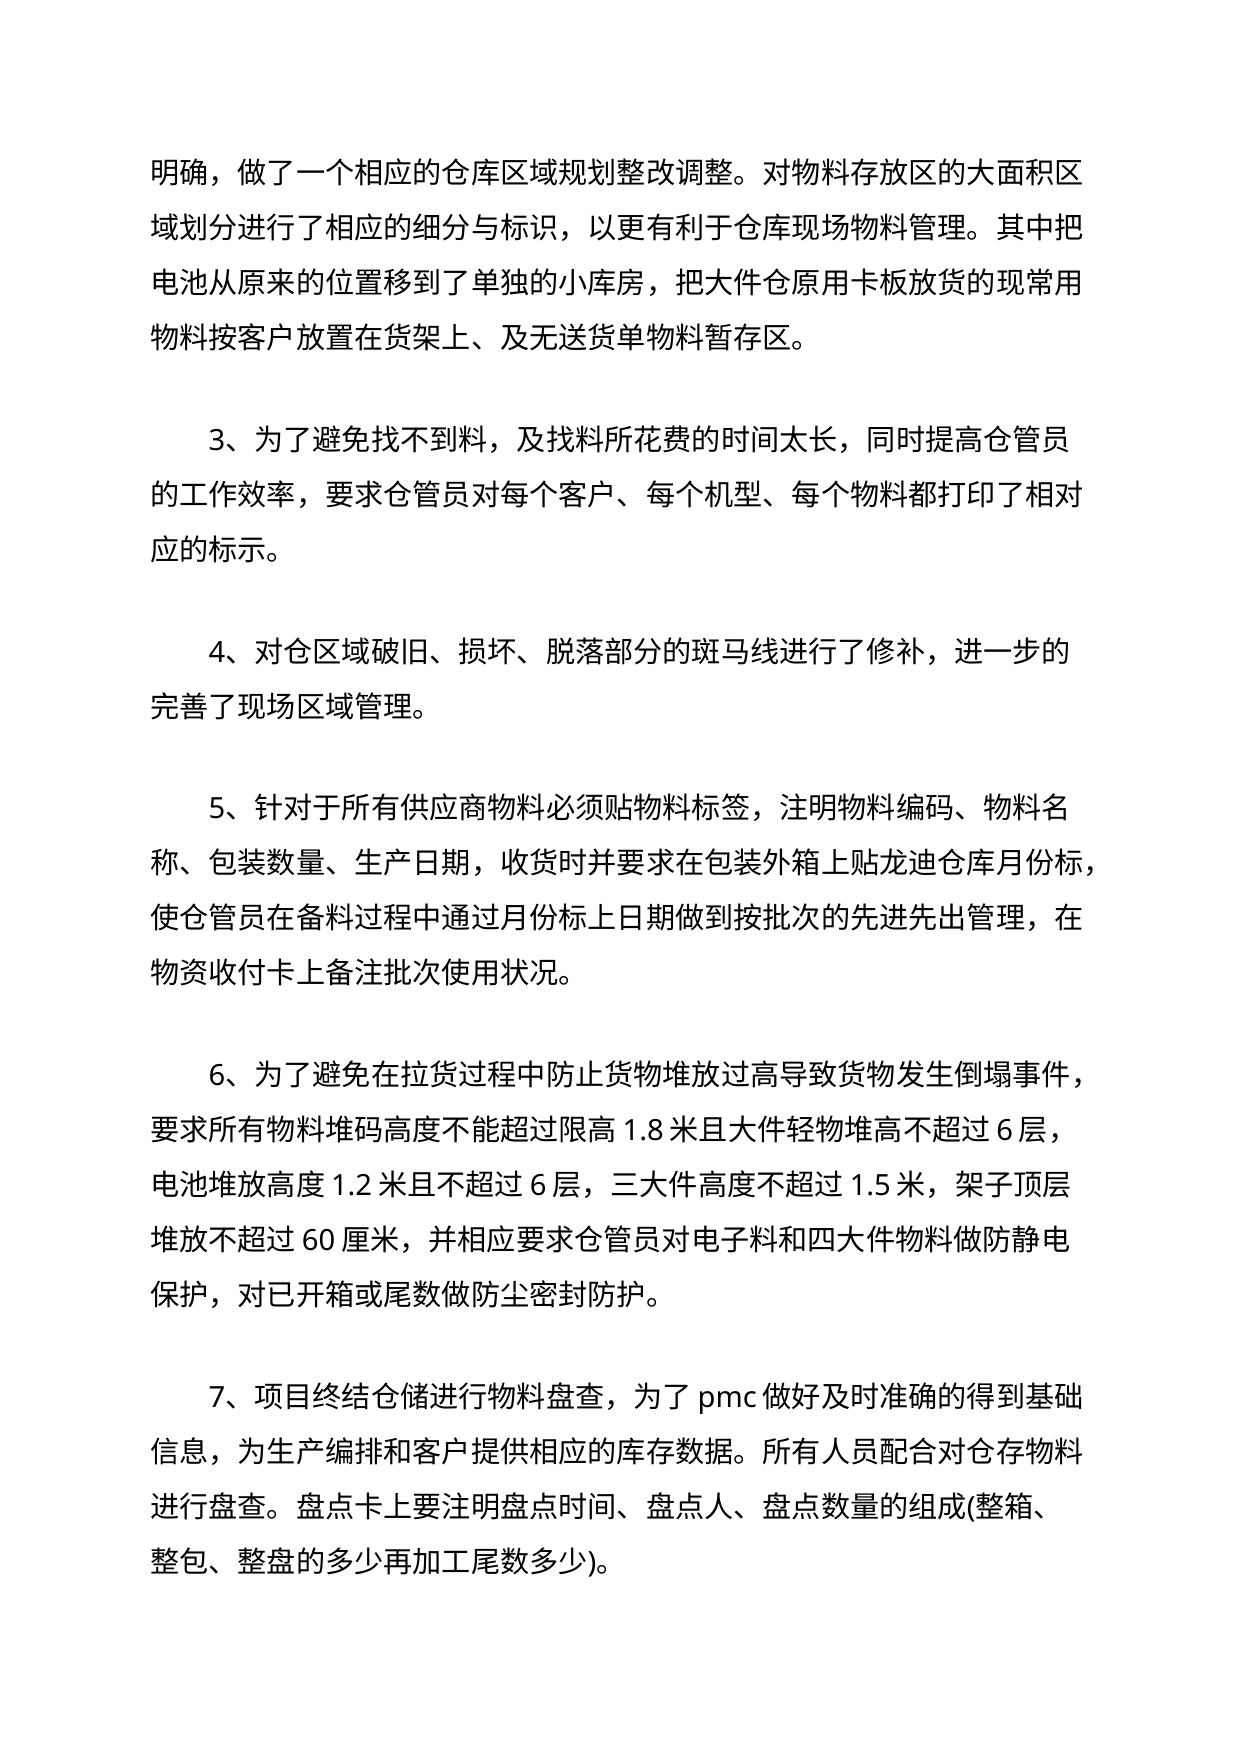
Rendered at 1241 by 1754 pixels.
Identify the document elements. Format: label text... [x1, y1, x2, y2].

text 4、对仓区域破旧、损坏、脱落部分的斑马线进行了修补，进一步的完善了现场区域管理。 [150, 628, 1090, 725]
text 6、为了避免在拉货过程中防止货物堆放过高导致货物发生倒塌事件，要求所有物料堆码高度不能超过限高1.8米且大件轻物堆高不超过6层，电池堆放高度1.2米且不超过6层，三大件高度不超过1.5米，架子顶层堆放不超过60厘米，并相应要求仓管员对电子料和四大件物料做防静电保护，对已开箱或尾数做防尘密封防护。 [150, 1051, 1090, 1314]
text 3、为了避免找不到料，及找料所花费的时间太长，同时提高仓管员的工作效率，要求仓管员对每个客户、每个机型、每个物料都打印了相对应的标示。 [150, 416, 1090, 569]
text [150, 150, 1090, 357]
text 5、针对于所有供应商物料必须贴物料标签，注明物料编码、物料名称、包装数量、生产日期，收货时并要求在包装外箱上贴龙迪仓库月份标，使仓管员在备料过程中通过月份标上日期做到按批次的先进先出管理，在物资收付卡上备注批次使用状况。 [150, 785, 1090, 992]
text 7、项目终结仓储进行物料盘查，为了pmc做好及时准确的得到基础信息，为生产编排和客户提供相应的库存数据。所有人员配合对仓存物料进行盘查。盘点卡上要注明盘点时间、盘点人、盘点数量的组成(整箱、整包、整盘的多少再加工尾数多少)。 [150, 1373, 1090, 1581]
